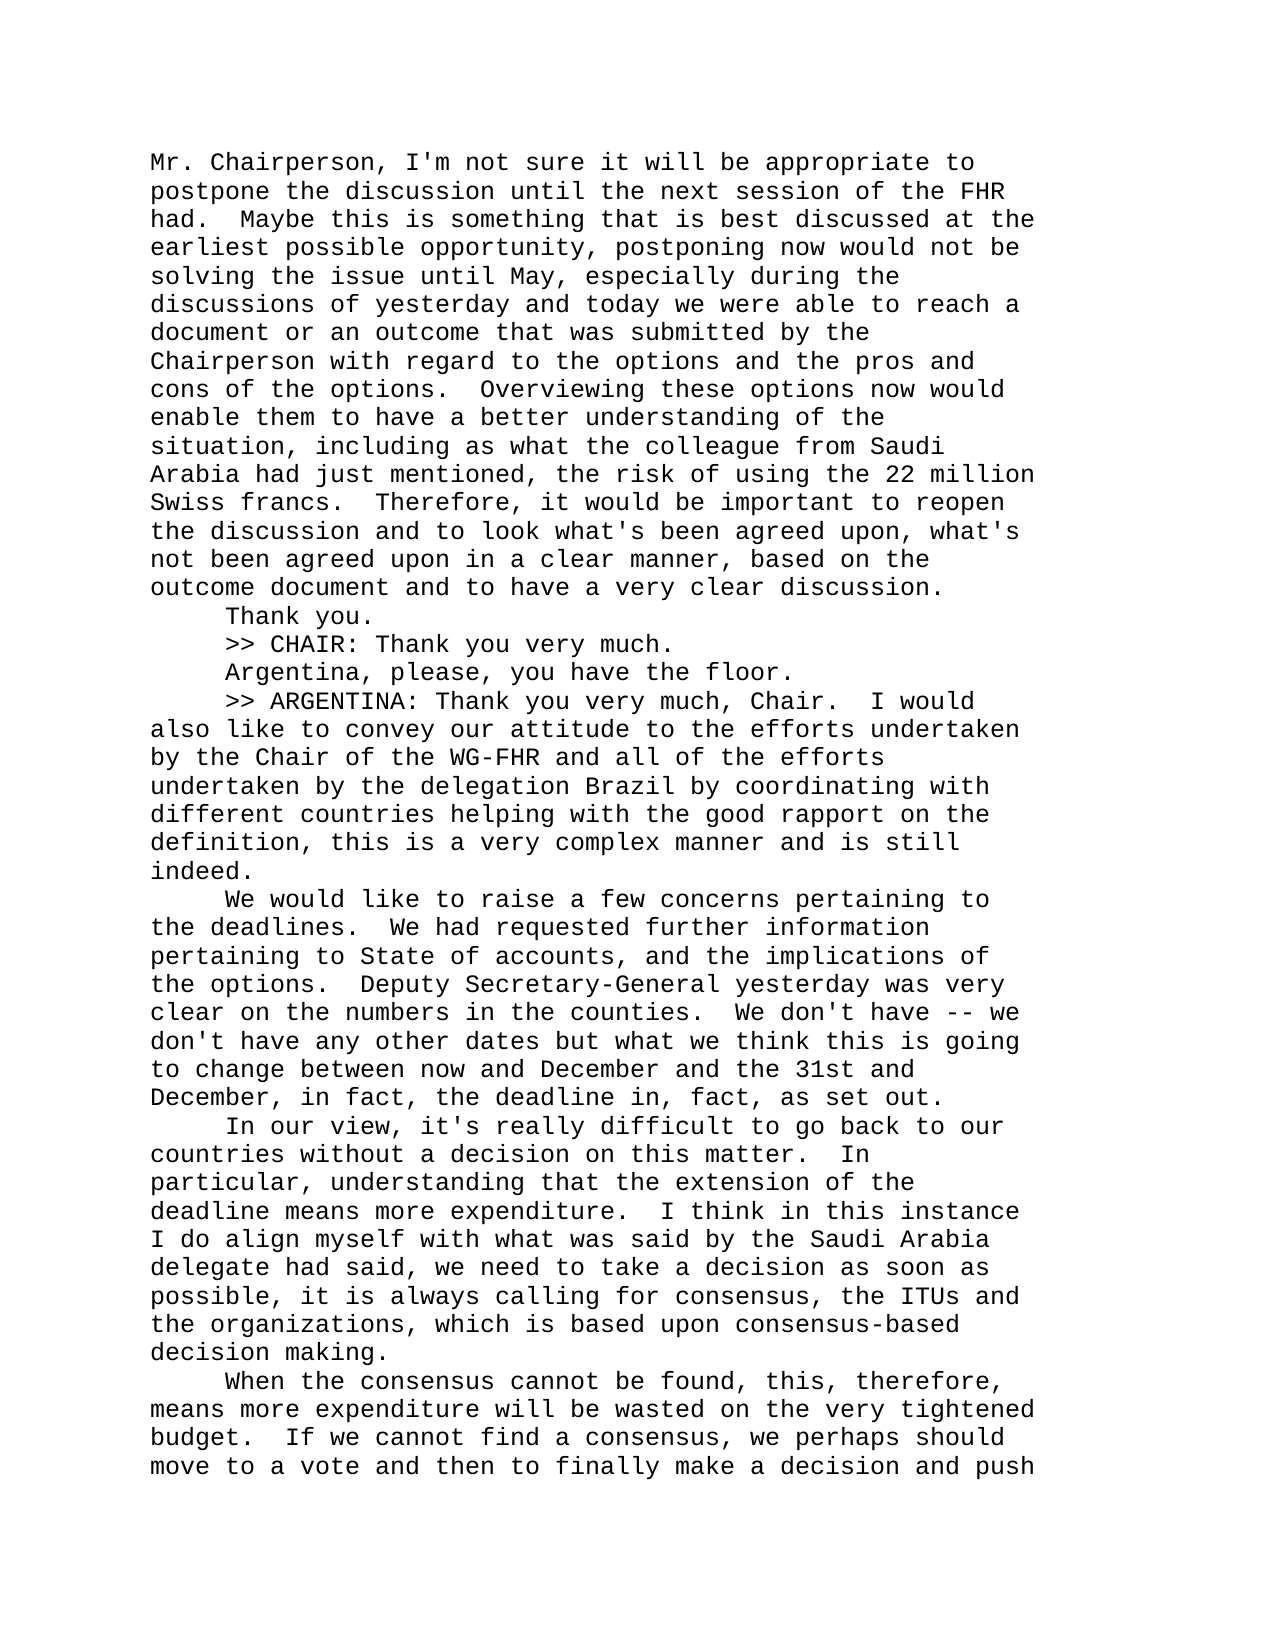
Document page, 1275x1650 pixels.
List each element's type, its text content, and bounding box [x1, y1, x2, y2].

text Thank you. [150, 603, 1050, 632]
text >> ARGENTINA: Thank you very much, Chair. I would also like to convey our attitude to the efforts undertaken by the Chair of the WG-FHR and all of the efforts undertaken by the delegation Brazil by coordinating with different countries helping with the good rapport on the definition, this is a very complex manner and is still indeed. [150, 688, 1050, 887]
text We would like to raise a few concerns pertaining to the deadlines. We had requested further information pertaining to State of accounts, and the implications of the options. Deputy Secretary-General yesterday was very clear on the numbers in the counties. We don't have -- we don't have any other dates but what we think this is going to change between now and December and the 31st and December, in fact, the deadline in, fact, as set out. [150, 887, 1050, 1113]
text In our view, it's really difficult to go back to our countries without a decision on this matter. In particular, understanding that the extension of the deadline means more expenditure. I think in this instance I do align myself with what was said by the Saudi Arabia delegate had said, we need to take a decision as soon as possible, it is always calling for consensus, the ITUs and the organizations, which is based upon consensus-based decision making. [150, 1113, 1050, 1368]
text >> CHAIR: Thank you very much. [150, 632, 1050, 660]
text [150, 1368, 1050, 1482]
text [150, 150, 1050, 603]
text Argentina, please, you have the floor. [150, 660, 1050, 688]
